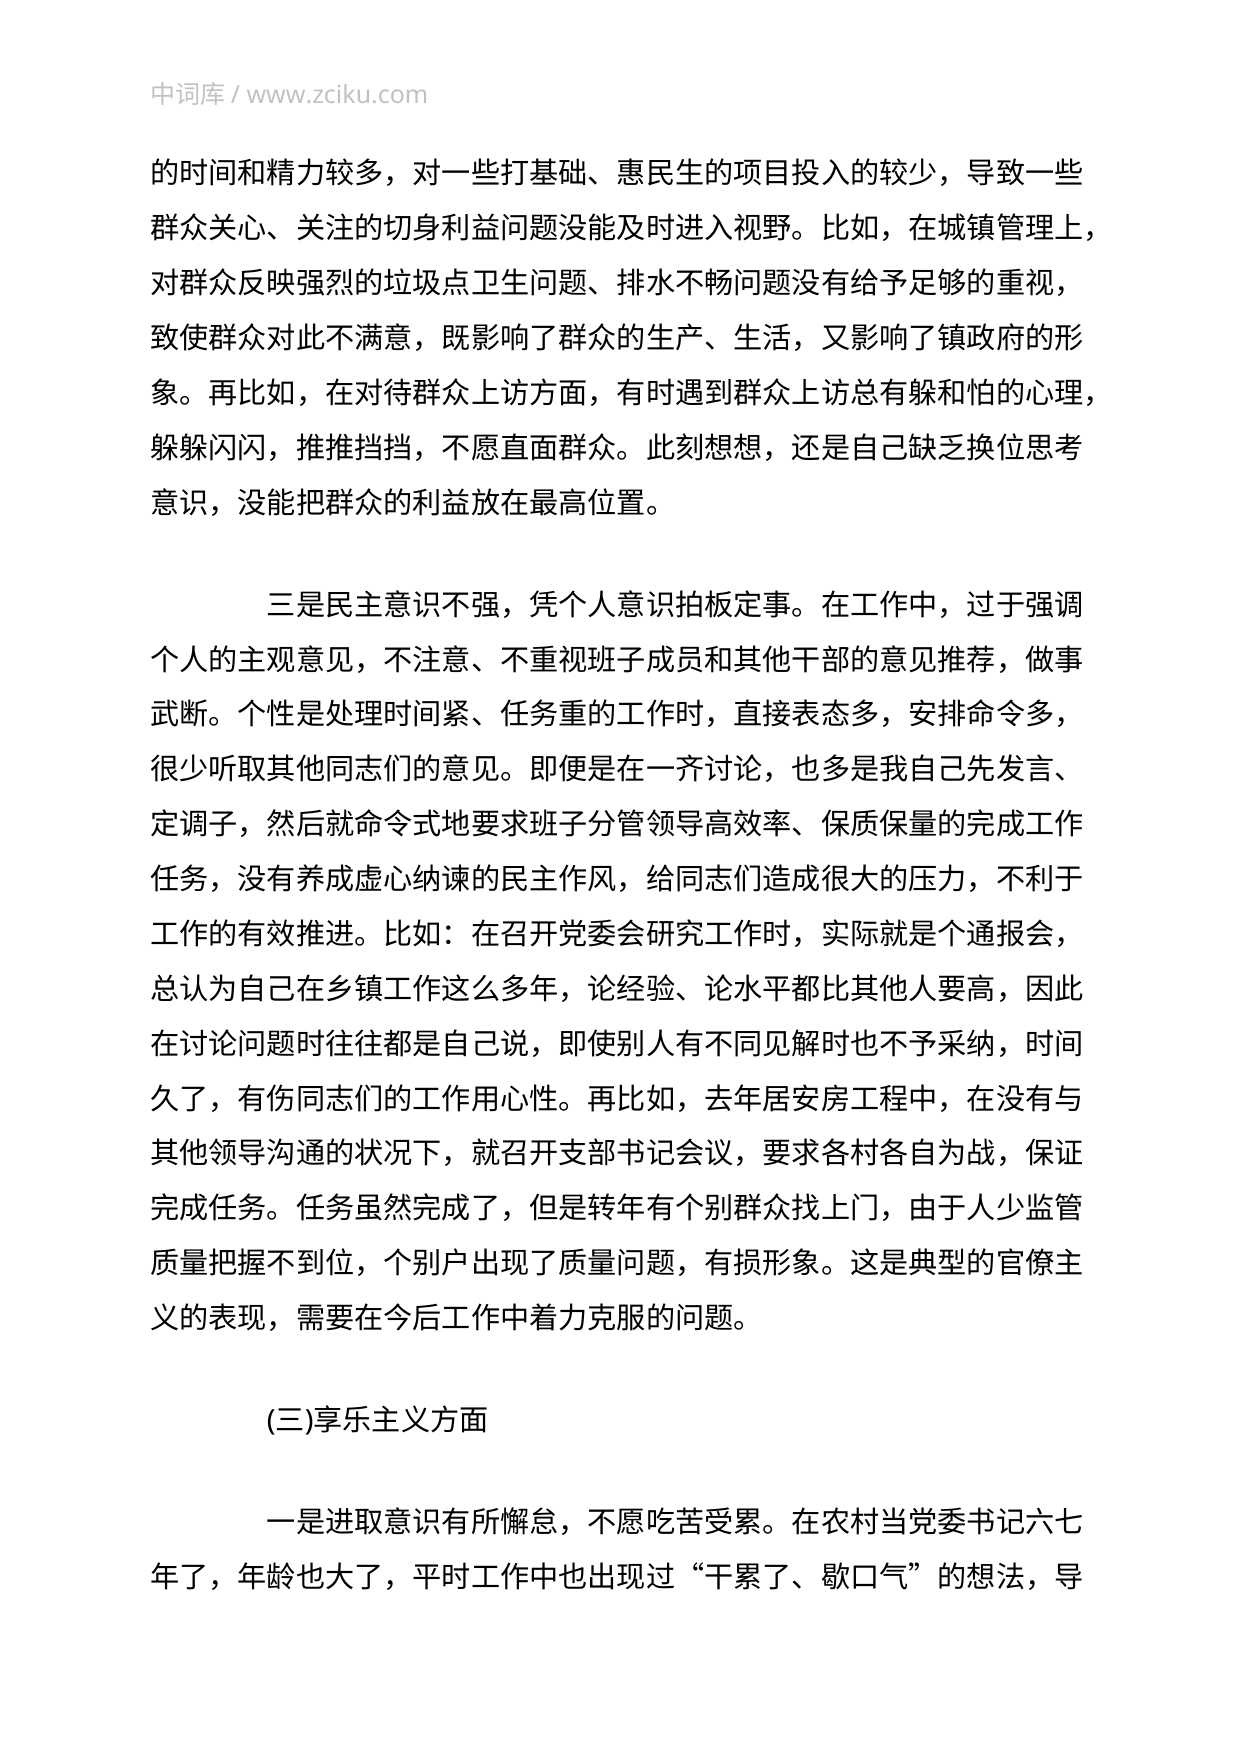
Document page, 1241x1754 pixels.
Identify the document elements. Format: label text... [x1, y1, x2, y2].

text (三)享乐主义方面 [150, 1397, 1090, 1439]
text 三是民主意识不强，凭个人意识拍板定事。在工作中，过于强调个人的主观意见，不注意、不重视班子成员和其他干部的意见推荐，做事武断。个性是处理时间紧、任务重的工作时，直接表态多，安排命令多，很少听取其他同志们的意见。即便是在一齐讨论，也多是我自己先发言、定调子，然后就命令式地要求班子分管领导高效率、保质保量的完成工作任务，没有养成虚心纳谏的民主作风，给同志们造成很大的压力，不利于工作的有效推进。比如：在召开党委会研究工作时，实际就是个通报会，总认为自己在乡镇工作这么多年，论经验、论水平都比其他人要高，因此在讨论问题时往往都是自己说，即使别人有不同见解时也不予采纳，时间久了，有伤同志们的工作用心性。再比如，去年居安房工程中，在没有与其他领导沟通的状况下，就召开支部书记会议，要求各村各自为战，保证完成任务。任务虽然完成了，但是转年有个别群众找上门，由于人少监管质量把握不到位，个别户出现了质量问题，有损形象。这是典型的官僚主义的表现，需要在今后工作中着力克服的问题。 [150, 581, 1090, 1337]
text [150, 1498, 1090, 1596]
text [150, 150, 1090, 522]
